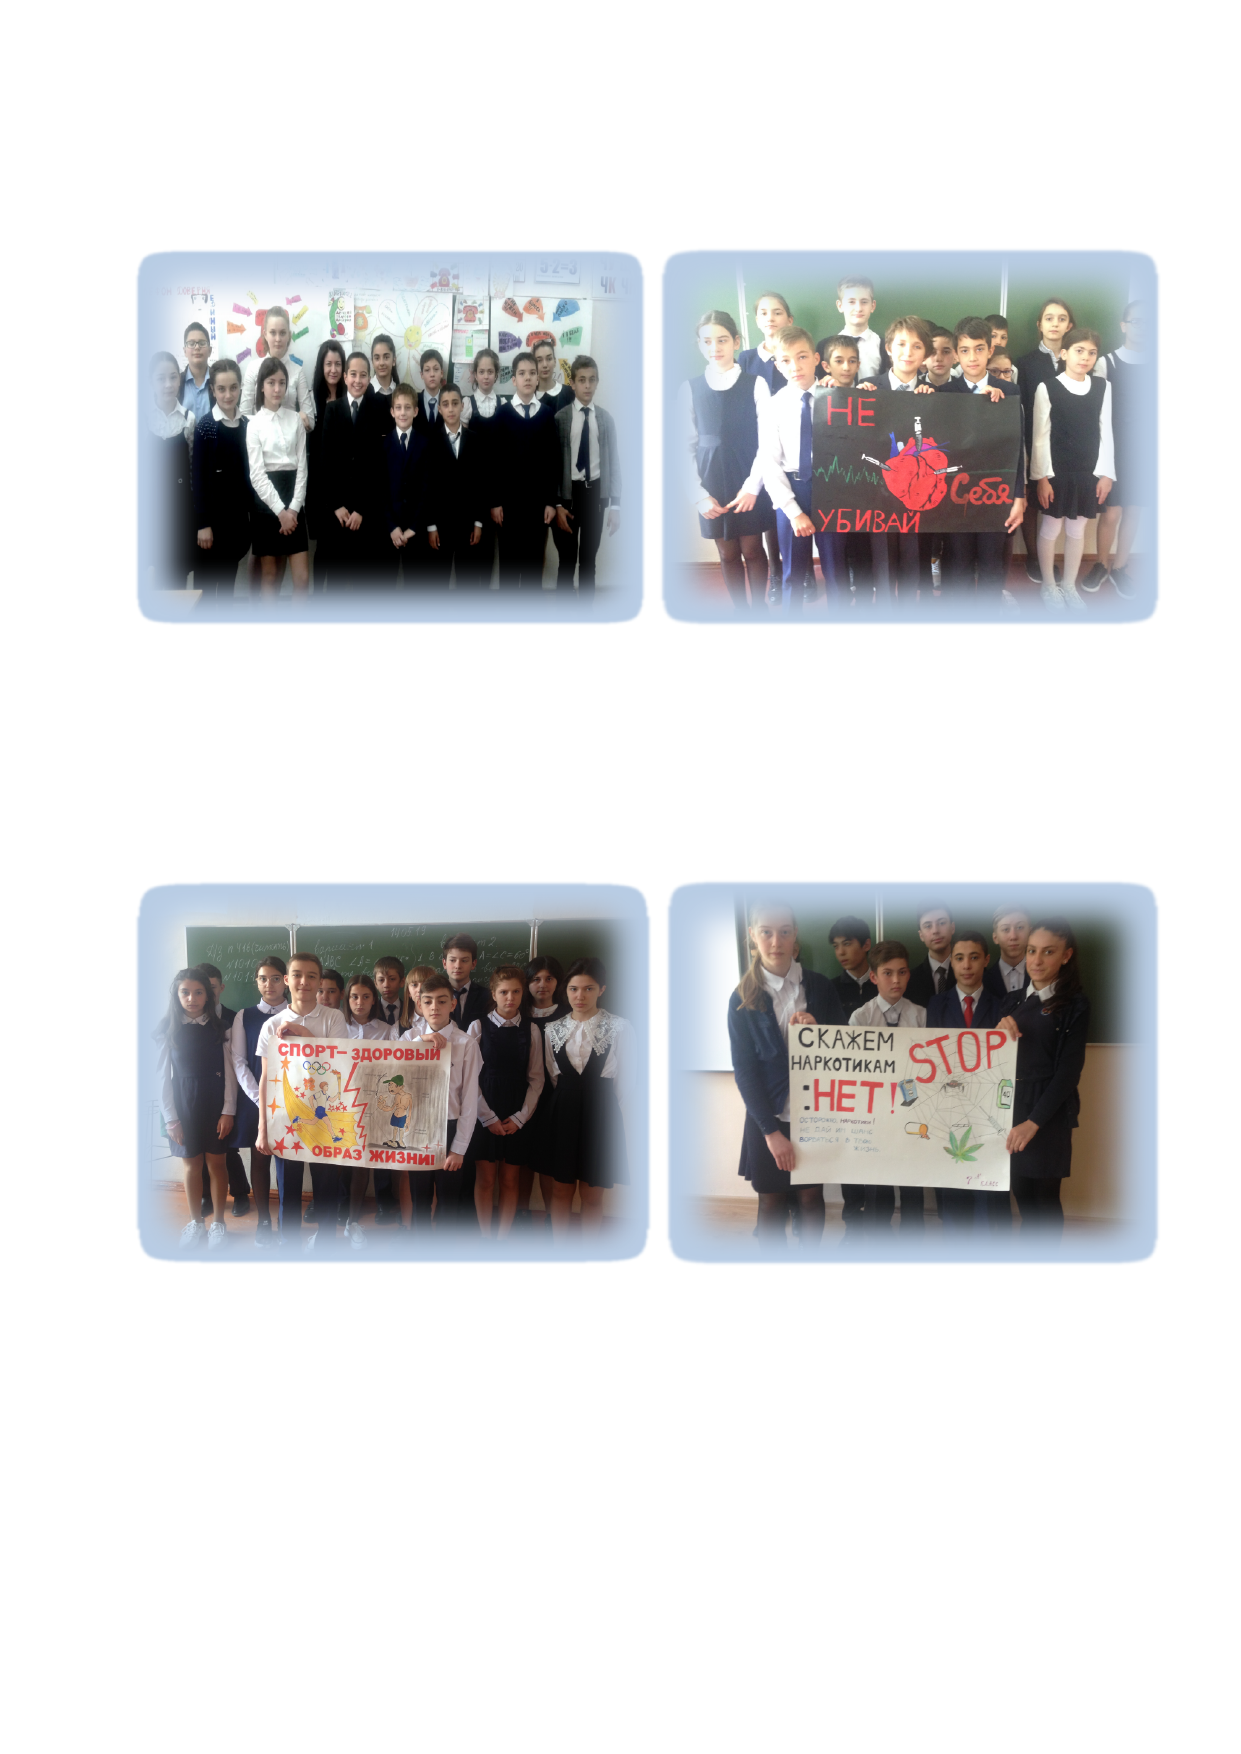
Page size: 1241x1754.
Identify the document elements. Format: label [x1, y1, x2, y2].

picture [724, 939, 1102, 1208]
picture [718, 306, 1102, 569]
picture [193, 939, 594, 1207]
picture [189, 303, 591, 572]
